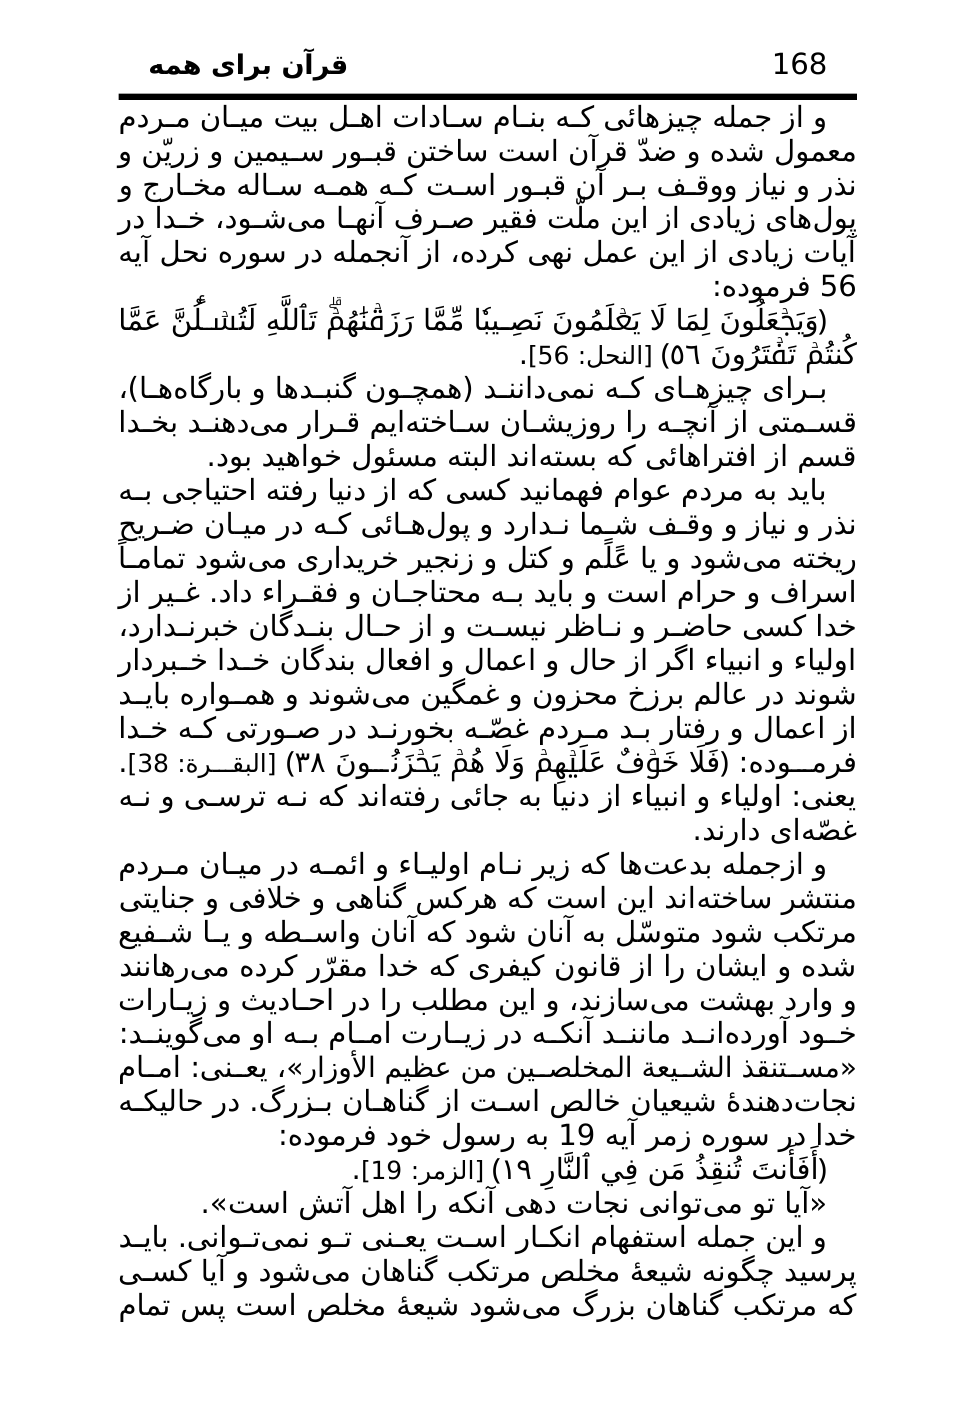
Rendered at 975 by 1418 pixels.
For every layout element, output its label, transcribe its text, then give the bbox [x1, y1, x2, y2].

text ﴿وَيَجۡعَلُونَ لِمَا لَا يَعۡلَمُونَ نَصِيبٗا مِّمَّا رَزَقۡنَٰهُمۡۗ تَٱللَّهِ لَتُسۡ‍َٔلُنَّ عَمَّا كُنتُمۡ تَفۡتَرُونَ ٥٦﴾ [النحل: 56]. [118, 304, 857, 372]
text ﴿أَفَأَنتَ تُنقِذُ مَن فِي ٱلنَّارِ ١٩﴾ [الزمر: 19]. [118, 1153, 857, 1187]
text و ازجمله بدعت‌ها که زیر نام اولیاء و ائمه در میان مردم منتشر ساخته‌اند این است که هرکس گناهی و خلافی و جنایتی مرتکب شود متوسّل به آنان شود که آنان واسطه و یا شفیع شده و ایشان را از قانون کیفری که خدا مقرّر کرده می‌رهانند و وارد بهشت می‌سازند، و این مطلب را در احادیث و زیارات خود آورده‌اند مانند آنکه در زیارت امام به او می‌گویند: «مستنقذ الشیعة المخلصین من عظیم الأوزار»، یعنی: امام نجات‌دهندۀ شیعیان خالص است از گناهان بزرگ. در حالیکه خدا در سوره زمر آیه 19 به رسول خود فرموده: [118, 847, 857, 1153]
text «آیا تو می‌توانی نجات دهی آنکه را اهل آتش است». [118, 1187, 857, 1221]
text برای چیزهای که نمی‌دانند (همچون گنبد‌ها و بارگاه‌ها)، قسمتی از آنچه را روزیشان ساخته‌ایم قرار می‌دهند بخدا قسم از افتراهائی که بسته‌اند البته مسئول خواهید بود. [118, 372, 857, 473]
text و از جمله چیزهائی که بنام سادات اهل بیت میان مردم معمول شده و ضدّ قرآن است ساختن قبور سیمین و زریّن و نذر و نیاز ووقف بر آن قبور است که همه ساله مخارج و پول‌های زیادی از این ملّت فقیر صرف آنها می‌شود، خدا در آیات زیادی از این عمل نهی کرده، از آنجمله در سوره نحل آیه 56 فرموده: [118, 100, 857, 304]
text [118, 1221, 857, 1322]
text باید به مردم عوام فهمانید کسی که از دنیا رفته احتیاجی به نذر و نیاز و وقف شما ندارد و پول‌هائی که در میان ضریح ریخته می‌شود و یا عًلًم و کتل و زنجیر خریداری می‌شود تماماً اسراف و حرام است و باید به محتاجان و فقراء داد. غیر از خدا کسی حاضر و ناظر نیست و از حال بندگان خبرندارد، اولیاء و انبیاء اگر از حال و اعمال و افعال بندگان خدا خبردار شوند در عالم برزخ محزون و غمگین می‌شوند و همواره باید از اعمال و رفتار بد مردم غصّه بخورند در صورتی که خدا فرموده: ﴿فَلَا خَوۡفٌ عَلَيۡهِمۡ وَلَا هُمۡ يَحۡزَنُونَ ٣٨﴾ [البقرة: 38]. یعنی: اولیاء و انبیاء از دنیا به جائی رفته‌اند که نه ترسی و نه غصّه‌ای دارند. [118, 473, 857, 847]
